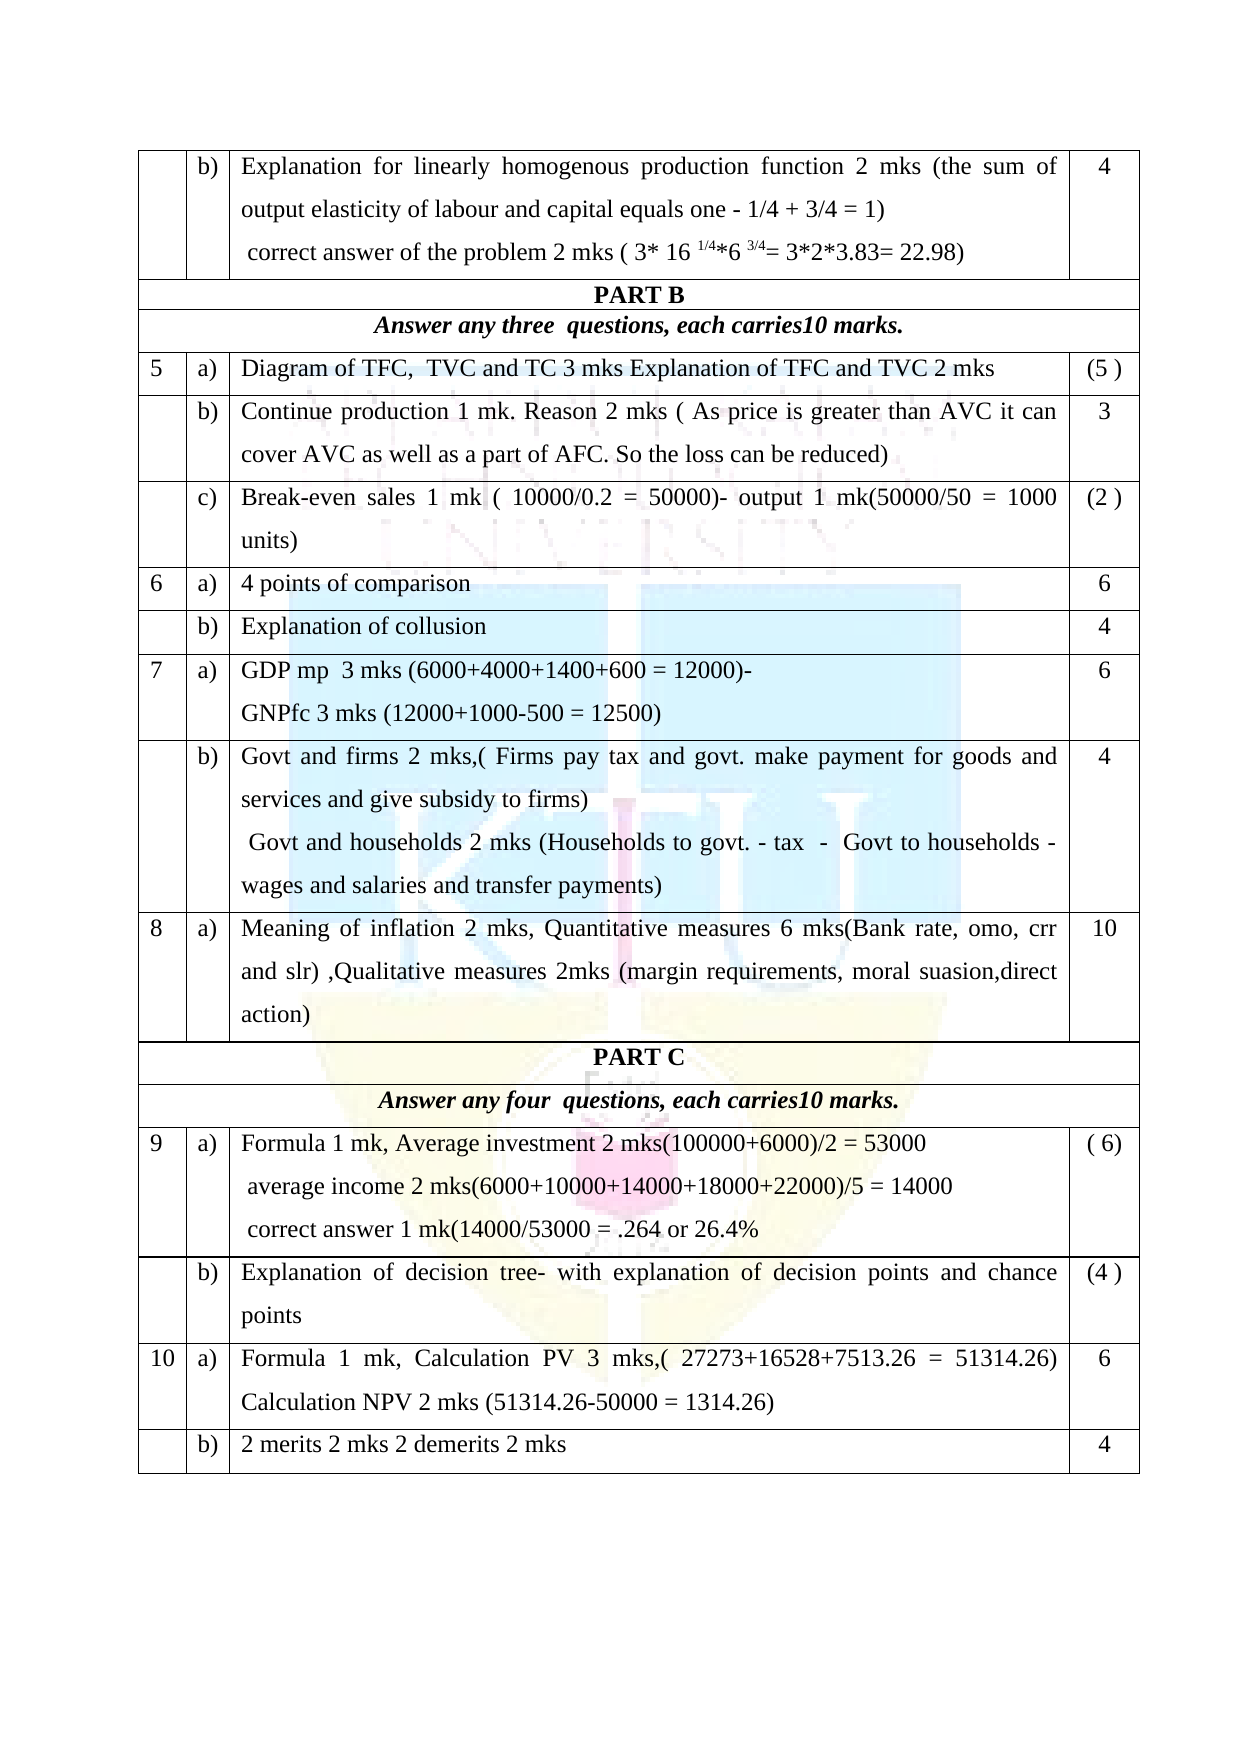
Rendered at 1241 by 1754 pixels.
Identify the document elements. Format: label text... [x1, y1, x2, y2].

table_cell a) [187, 568, 229, 610]
table_cell 4 points of comparison [230, 568, 1069, 610]
table_cell (4 ) [1070, 1258, 1139, 1342]
table_cell PART B [139, 280, 1139, 309]
table_cell 10 [139, 1344, 186, 1428]
table_cell b) [187, 151, 229, 279]
table_cell b) [187, 1258, 229, 1342]
table_cell 6 [1070, 1344, 1139, 1428]
table_cell ( 6) [1070, 1128, 1139, 1256]
table_cell b) [187, 611, 229, 654]
table_cell Diagram of TFC, TVC and TC 3 mks Explanation of TFC and TVC 2 mks [230, 353, 1069, 395]
table_cell a) [187, 1344, 229, 1428]
table_cell [139, 1430, 186, 1472]
table_cell 6 [139, 568, 186, 610]
table_cell a) [187, 913, 229, 1041]
table_cell Explanation of decision tree- with explanation of decision points and chance points [230, 1258, 1069, 1342]
table_cell 6 [1070, 568, 1139, 610]
table_cell Answer any three questions, each carries10 marks. [139, 310, 1139, 352]
table_cell 9 [139, 1128, 186, 1256]
table_cell [139, 482, 186, 567]
table_cell 6 [1070, 655, 1139, 740]
table_cell Govt and firms 2 mks,( Firms pay tax and govt. make payment for goods and services and give subsidy to firms) Govt and households 2 mks (Households to govt. - tax - Govt to households -wages and salaries and transfer payments) [230, 741, 1069, 912]
table_cell Formula 1 mk, Calculation PV 3 mks,( 27273+16528+7513.26 = 51314.26) Calculation NPV 2 mks (51314.26-50000 = 1314.26) [230, 1344, 1069, 1428]
table_cell Answer any four questions, each carries10 marks. [139, 1085, 1139, 1127]
table_cell 3 [1070, 396, 1139, 481]
table_cell 10 [1070, 913, 1139, 1041]
table_cell [139, 151, 186, 279]
table_cell 4 [1070, 1430, 1139, 1472]
table_cell [139, 611, 186, 654]
table_cell a) [187, 1128, 229, 1256]
table_cell Explanation for linearly homogenous production function 2 mks (the sum of output elasticity of labour and capital equals one - 1/4 + 3/4 = 1) correct answer of the problem 2 mks ( 3* 16 1/4*6 3/4= 3*2*3.83= 22.98) [230, 151, 1069, 279]
table_cell Continue production 1 mk. Reason 2 mks ( As price is greater than AVC it can cover AVC as well as a part of AFC. So the loss can be reduced) [230, 396, 1069, 481]
table_cell c) [187, 482, 229, 567]
table_cell 7 [139, 655, 186, 740]
table_cell [139, 741, 186, 912]
table_cell Formula 1 mk, Average investment 2 mks(100000+6000)/2 = 53000 average income 2 mks(6000+10000+14000+18000+22000)/5 = 14000 correct answer 1 mk(14000/53000 = .264 or 26.4% [230, 1128, 1069, 1256]
table_cell b) [187, 741, 229, 912]
table_cell PART C [139, 1043, 1139, 1084]
table_cell (5 ) [1070, 353, 1139, 395]
table_cell [139, 396, 186, 481]
table_cell 4 [1070, 611, 1139, 654]
table_cell a) [187, 655, 229, 740]
table_cell Break-even sales 1 mk ( 10000/0.2 = 50000)- output 1 mk(50000/50 = 1000 units) [230, 482, 1069, 567]
table_cell GDP mp 3 mks (6000+4000+1400+600 = 12000)- GNPfc 3 mks (12000+1000-500 = 12500) [230, 655, 1069, 740]
table_cell b) [187, 1430, 229, 1472]
table_cell 2 merits 2 mks 2 demerits 2 mks [230, 1430, 1069, 1472]
table_cell a) [187, 353, 229, 395]
table_cell 5 [139, 353, 186, 395]
table_cell 4 [1070, 741, 1139, 912]
table_cell 8 [139, 913, 186, 1041]
table_cell b) [187, 396, 229, 481]
table_cell Meaning of inflation 2 mks, Quantitative measures 6 mks(Bank rate, omo, crr and slr) ,Qualitative measures 2mks (margin requirements, moral suasion,direct action) [230, 913, 1069, 1041]
table_cell [139, 1258, 186, 1342]
table_cell Explanation of collusion [230, 611, 1069, 654]
table_cell (2 ) [1070, 482, 1139, 567]
table_cell 4 [1070, 151, 1139, 279]
